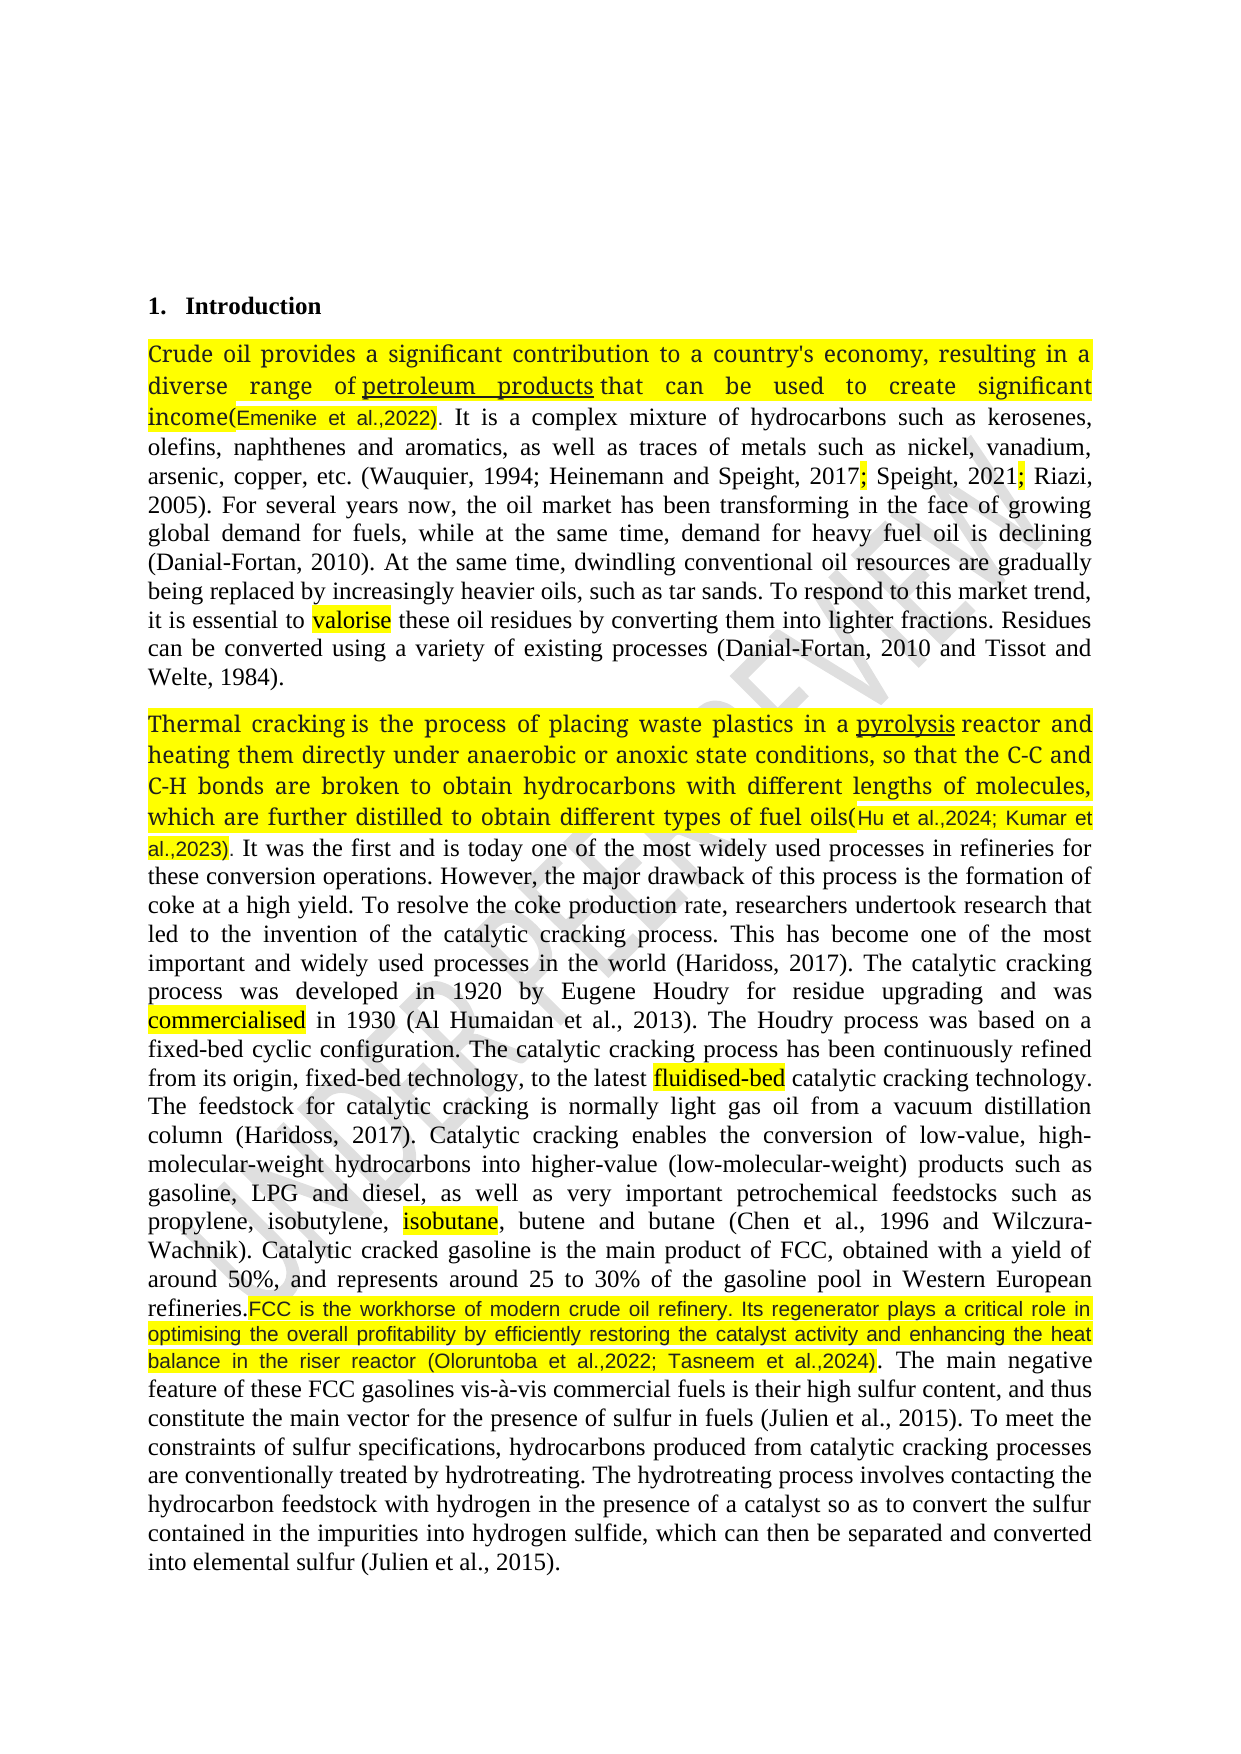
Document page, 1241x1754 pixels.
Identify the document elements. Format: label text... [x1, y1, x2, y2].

text Thermal cracking is the process of placing waste plastics in a pyrolysis reactor and heating them directly under anaerobic or anoxic state conditions, so that the C-C and C-H bonds are broken to obtain hydrocarbons with different lengths of molecules, which are further distilled to obtain different types of fuel oils(Hu et al.,2024; Kumar et al.,2023). It was the first and is today one of the most widely used processes in refineries for these conversion operations. However, the major drawback of this process is the formation of coke at a high yield. To resolve the coke production rate, researchers undertook research that led to the invention of the catalytic cracking process. This has become one of the most important and widely used processes in the world (Haridoss, 2017). The catalytic cracking process was developed in 1920 by Eugene Houdry for residue upgrading and was commercialised in 1930 (Al Humaidan et al., 2013). The Houdry process was based on a fixed-bed cyclic configuration. The catalytic cracking process has been continuously refined from its origin, fixed-bed technology, to the latest fluidised-bed catalytic cracking technology. The feedstock for catalytic cracking is normally light gas oil from a vacuum distillation column (Haridoss, 2017). Catalytic cracking enables the conversion of low-value, high-molecular-weight hydrocarbons into higher-value (low-molecular-weight) products such as gasoline, LPG and diesel, as well as very important petrochemical feedstocks such as propylene, isobutylene, isobutane, butene and butane (Chen et al., 1996 and Wilczura-Wachnik). Catalytic cracked gasoline is the main product of FCC, obtained with a yield of around 50%, and represents around 25 to 30% of the gasoline pool in Western European refineries.FCC is the workhorse of modern crude oil refinery. Its regenerator plays a critical role in optimising the overall profitability by efficiently restoring the catalyst activity and enhancing the heat balance in the riser reactor (Oloruntoba et al.,2022; Tasneem et al.,2024). The main negative feature of these FCC gasolines vis-à-vis commercial fuels is their high sulfur content, and thus constitute the main vector for the presence of sulfur in fuels (Julien et al., 2015). To meet the constraints of sulfur specifications, hydrocarbons produced from catalytic cracking processes are conventionally treated by hydrotreating. The hydrotreating process involves contacting the hydrocarbon feedstock with hydrogen in the presence of a catalyst so as to convert the sulfur contained in the impurities into hydrogen sulfide, which can then be separated and converted into elemental sulfur (Julien et al., 2015). [148, 1345, 1093, 1575]
text Crude oil provides a significant contribution to a country's economy, resulting in a diverse range of petroleum products that can be used to create significant income(Emenike et al.,2022). It is a complex mixture of hydrocarbons such as kerosenes, olefins, naphthenes and aromatics, as well as traces of metals such as nickel, vanadium, arsenic, copper, etc. (Wauquier, 1994; Heinemann and Speight, 2017; Speight, 2021; Riazi, 2005). For several years now, the oil market has been transforming in the face of growing global demand for fuels, while at the same time, demand for heavy fuel oil is declining (Danial-Fortan, 2010). At the same time, dwindling conventional oil resources are gradually being replaced by increasingly heavier oils, such as tar sands. To respond to this market trend, it is essential to valorise these oil residues by converting them into lighter fractions. Residues can be converted using a variety of existing processes (Danial-Fortan, 2010 and Tissot and Welte, 1984). [148, 370, 1093, 691]
list Introduction [148, 291, 1093, 319]
text Thermal cracking is the process of placing waste plastics in a pyrolysis reactor and heating them directly under anaerobic or anoxic state conditions, so that the C-C and C-H bonds are broken to obtain hydrocarbons with different lengths of molecules, which are further distilled to obtain different types of fuel oils(Hu et al.,2024; Kumar et al.,2023). It was the first and is today one of the most widely used processes in refineries for these conversion operations. However, the major drawback of this process is the formation of coke at a high yield. To resolve the coke production rate, researchers undertook research that led to the invention of the catalytic cracking process. This has become one of the most important and widely used processes in the world (Haridoss, 2017). The catalytic cracking process was developed in 1920 by Eugene Houdry for residue upgrading and was commercialised in 1930 (Al Humaidan et al., 2013). The Houdry process was based on a fixed-bed cyclic configuration. The catalytic cracking process has been continuously refined from its origin, fixed-bed technology, to the latest fluidised-bed catalytic cracking technology. The feedstock for catalytic cracking is normally light gas oil from a vacuum distillation column (Haridoss, 2017). Catalytic cracking enables the conversion of low-value, high-molecular-weight hydrocarbons into higher-value (low-molecular-weight) products such as gasoline, LPG and diesel, as well as very important petrochemical feedstocks such as propylene, isobutylene, isobutane, butene and butane (Chen et al., 1996 and Wilczura-Wachnik). Catalytic cracked gasoline is the main product of FCC, obtained with a yield of around 50%, and represents around 25 to 30% of the gasoline pool in Western European refineries.FCC is the workhorse of modern crude oil refinery. Its regenerator plays a critical role in optimising the overall profitability by efficiently restoring the catalyst activity and enhancing the heat balance in the riser reactor (Oloruntoba et al.,2022; Tasneem et al.,2024). The main negative feature of these FCC gasolines vis-à-vis commercial fuels is their high sulfur content, and thus constitute the main vector for the presence of sulfur in fuels (Julien et al., 2015). To meet the constraints of sulfur specifications, hydrocarbons produced from catalytic cracking processes are conventionally treated by hydrotreating. The hydrotreating process involves contacting the hydrocarbon feedstock with hydrogen in the presence of a catalyst so as to convert the sulfur contained in the impurities into hydrogen sulfide, which can then be separated and converted into elemental sulfur (Julien et al., 2015). [148, 830, 1093, 1321]
